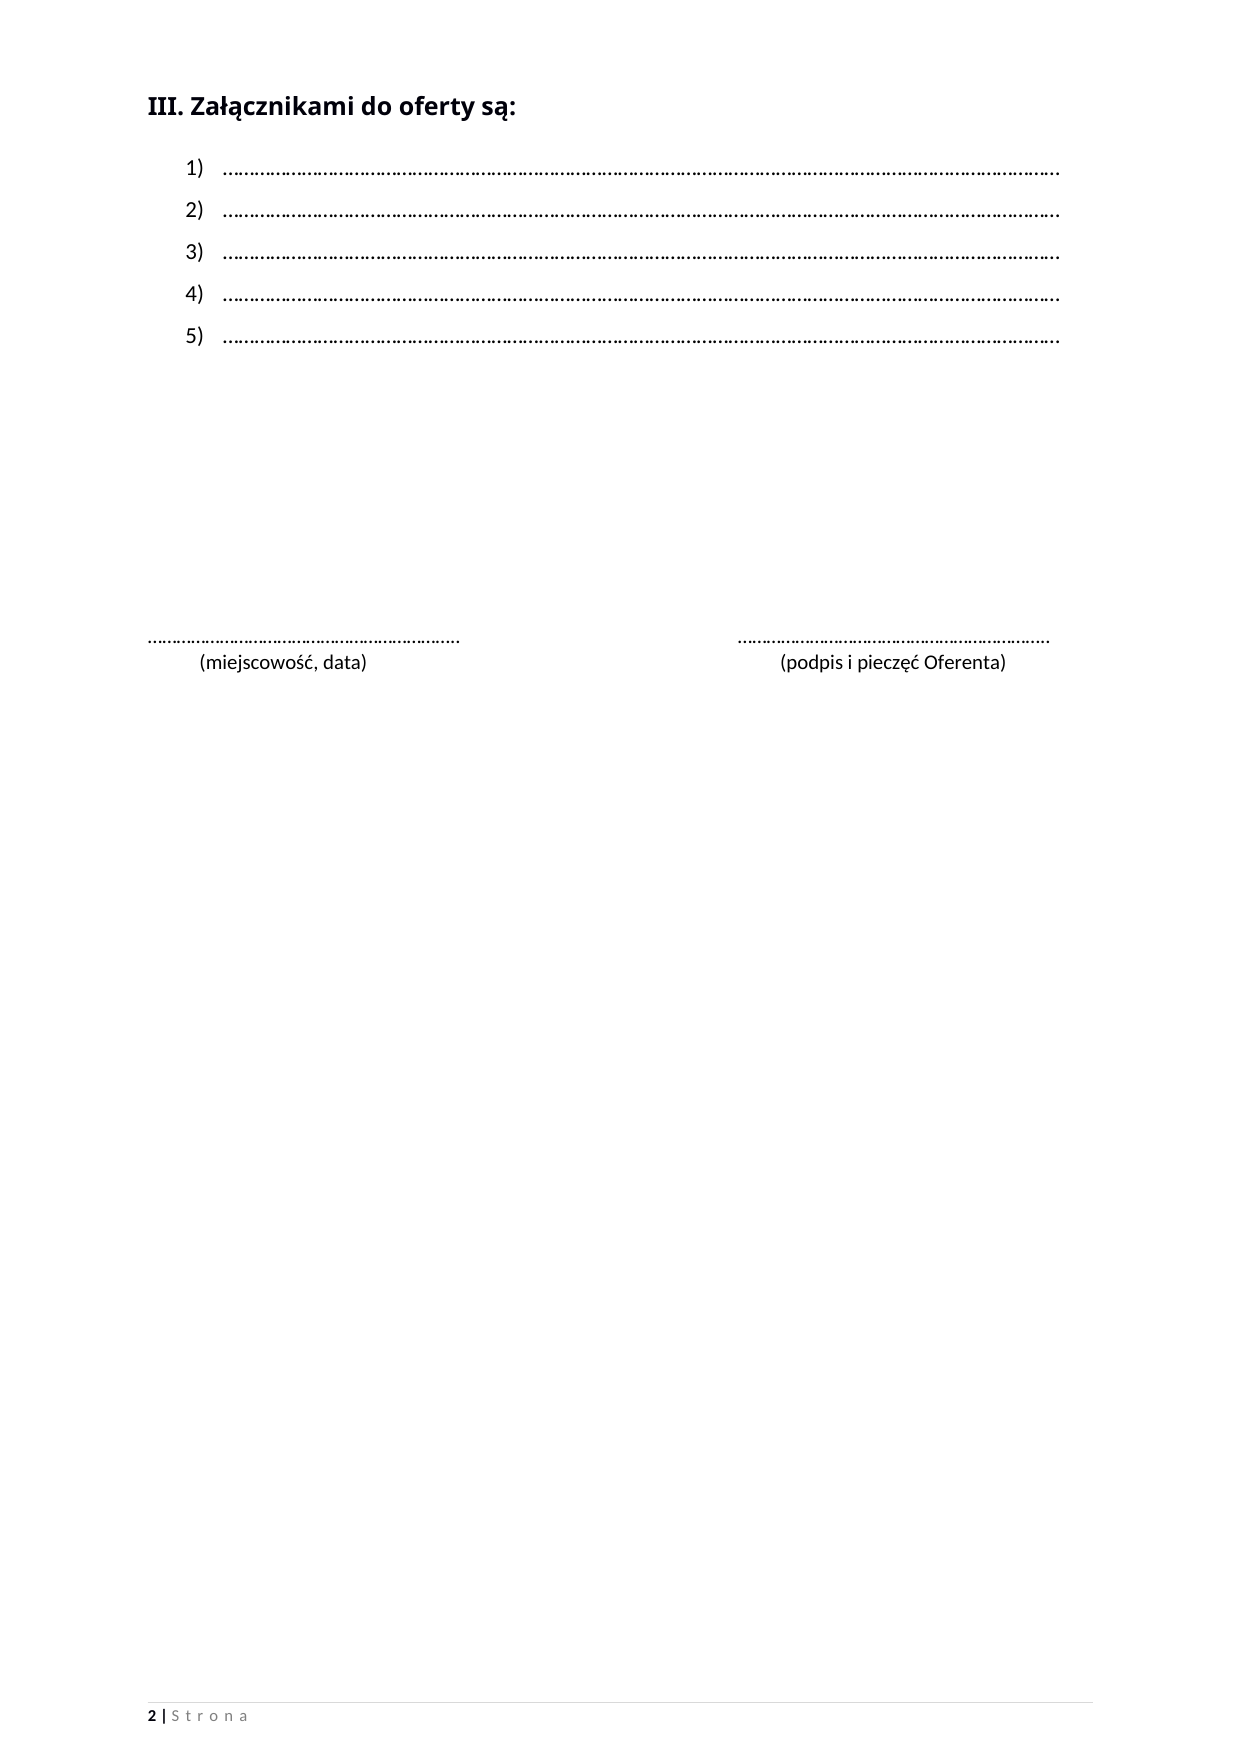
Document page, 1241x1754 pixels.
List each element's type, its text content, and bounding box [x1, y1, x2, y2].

list …………………………………………………………………………………………………………………………………………… [185, 237, 1093, 265]
text III. Załącznikami do oferty są: [148, 89, 1093, 123]
text (miejscowość, data) (podpis i pieczęć Oferenta) [148, 649, 1093, 674]
text ……………………………………………………….. ……………………………………………………….. [148, 624, 1093, 649]
list …………………………………………………………………………………………………………………………………………… [185, 195, 1093, 223]
list …………………………………………………………………………………………………………………………………………… [185, 321, 1093, 349]
list …………………………………………………………………………………………………………………………………………… [185, 279, 1093, 307]
list …………………………………………………………………………………………………………………………………………… [185, 153, 1093, 181]
